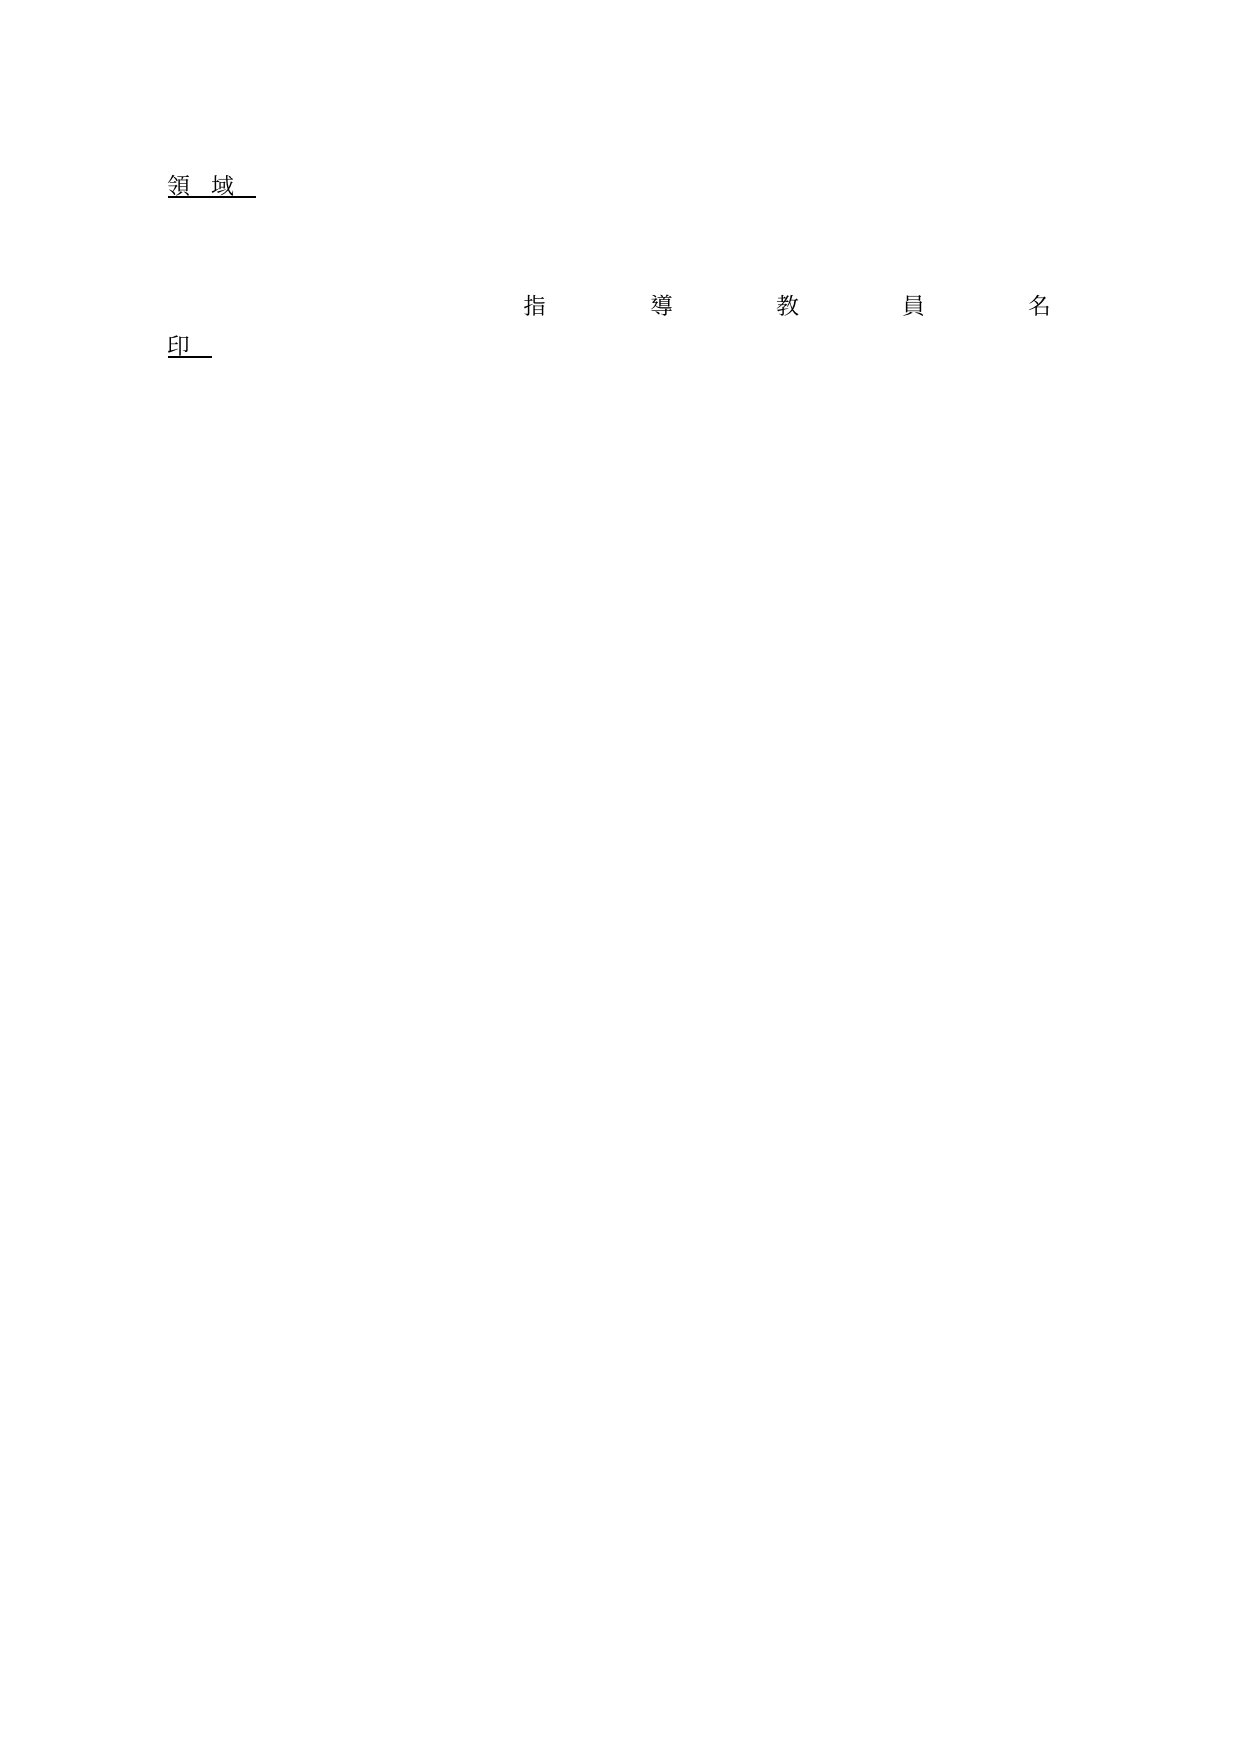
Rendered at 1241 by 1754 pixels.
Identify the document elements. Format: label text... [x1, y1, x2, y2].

text 指導教員名 印 [167, 284, 1073, 364]
text 領 域 名 領域 [167, 165, 1073, 204]
